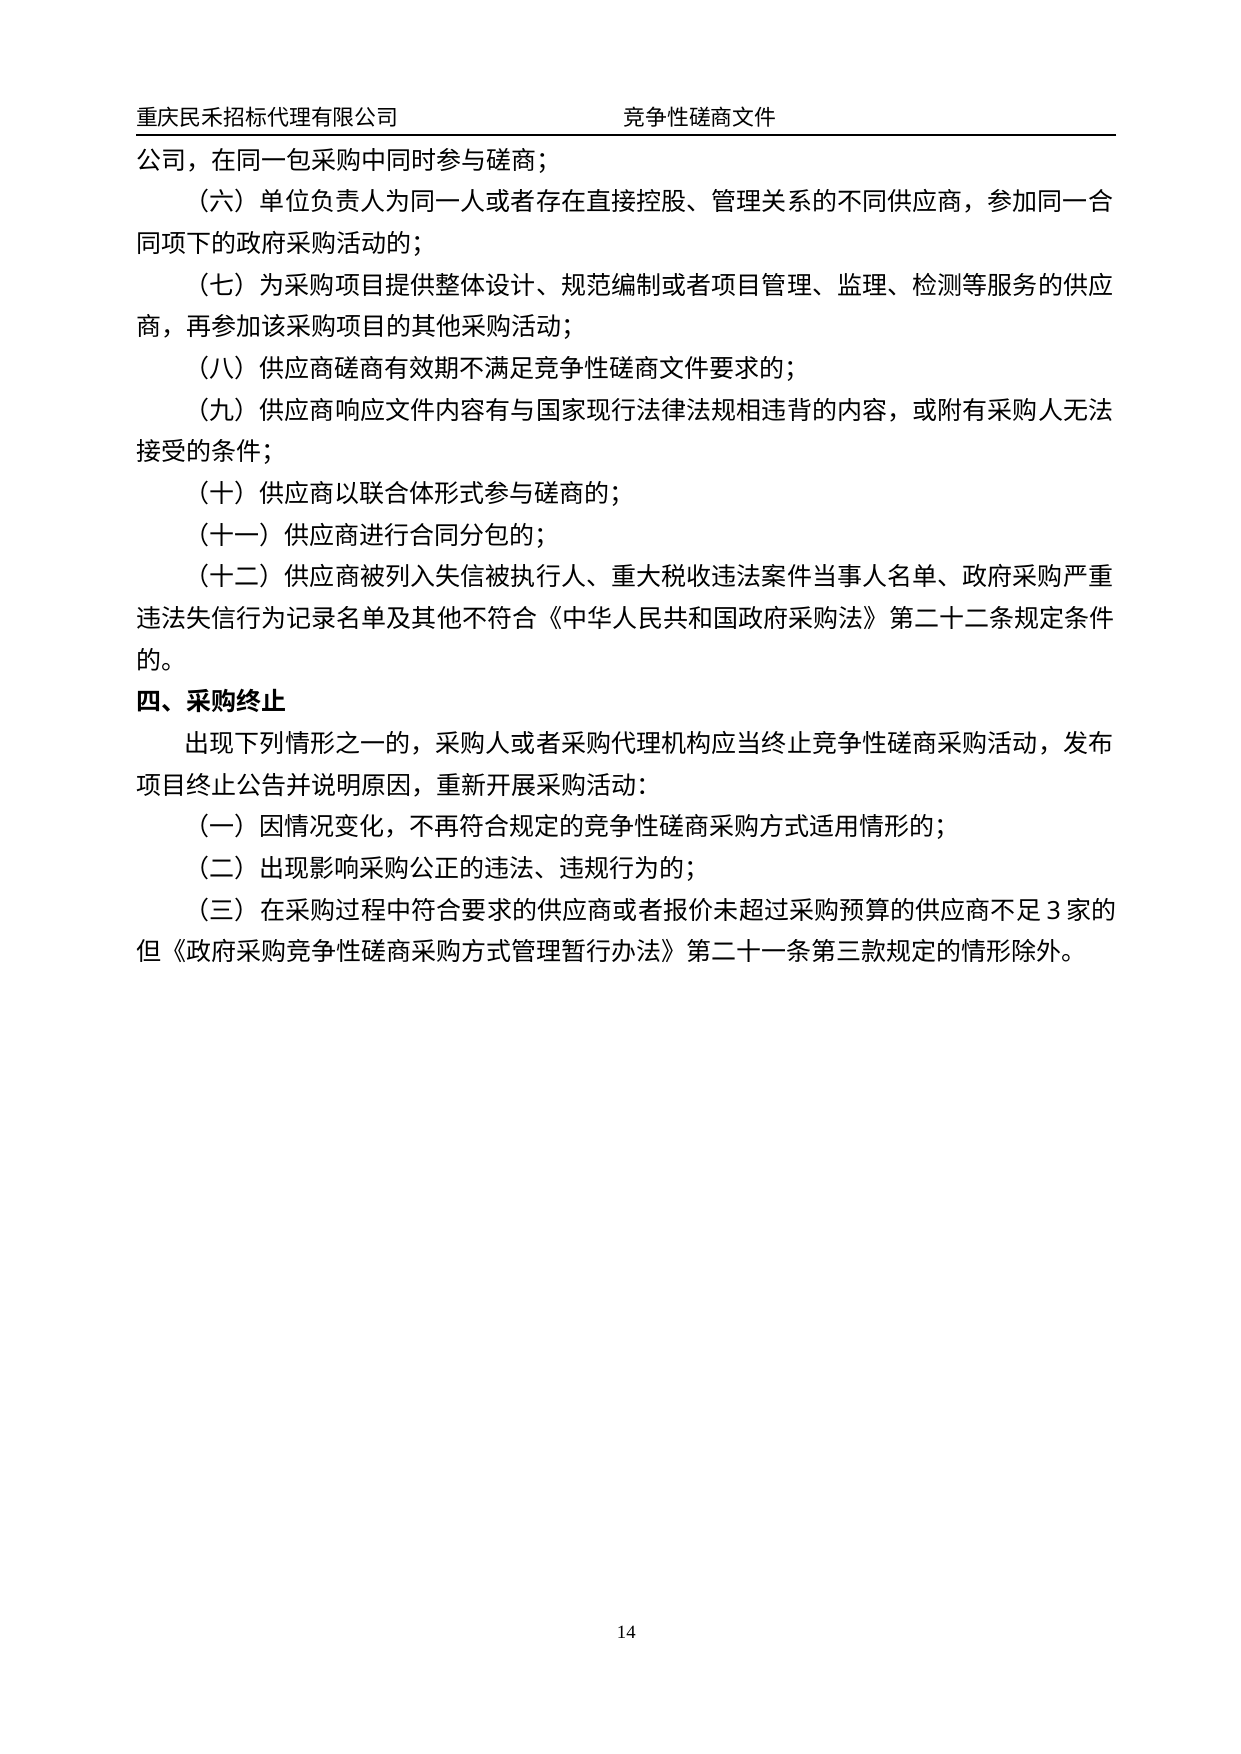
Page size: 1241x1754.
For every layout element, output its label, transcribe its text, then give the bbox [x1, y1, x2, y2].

subtitle 四、采购终止 [136, 677, 1116, 719]
text （一）因情况变化，不再符合规定的竞争性磋商采购方式适用情形的； [136, 802, 1116, 844]
text （十）供应商以联合体形式参与磋商的； [136, 469, 1116, 511]
text （八）供应商磋商有效期不满足竞争性磋商文件要求的； [136, 344, 1116, 386]
text （十一）供应商进行合同分包的； [136, 511, 1116, 552]
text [136, 136, 1116, 177]
text （三）在采购过程中符合要求的供应商或者报价未超过采购预算的供应商不足3家的，但《政府采购竞争性磋商采购方式管理暂行办法》第二十一条第三款规定的情形除外。 [136, 886, 1116, 969]
text （六）单位负责人为同一人或者存在直接控股、管理关系的不同供应商，参加同一合同项下的政府采购活动的； [136, 177, 1116, 261]
text （九）供应商响应文件内容有与国家现行法律法规相违背的内容，或附有采购人无法接受的条件； [136, 386, 1116, 469]
text 出现下列情形之一的，采购人或者采购代理机构应当终止竞争性磋商采购活动，发布项目终止公告并说明原因，重新开展采购活动： [136, 719, 1116, 802]
text （七）为采购项目提供整体设计、规范编制或者项目管理、监理、检测等服务的供应商，再参加该采购项目的其他采购活动； [136, 261, 1116, 344]
text （十二）供应商被列入失信被执行人、重大税收违法案件当事人名单、政府采购严重违法失信行为记录名单及其他不符合《中华人民共和国政府采购法》第二十二条规定条件的。 [136, 552, 1116, 677]
text （二）出现影响采购公正的违法、违规行为的； [136, 844, 1116, 886]
